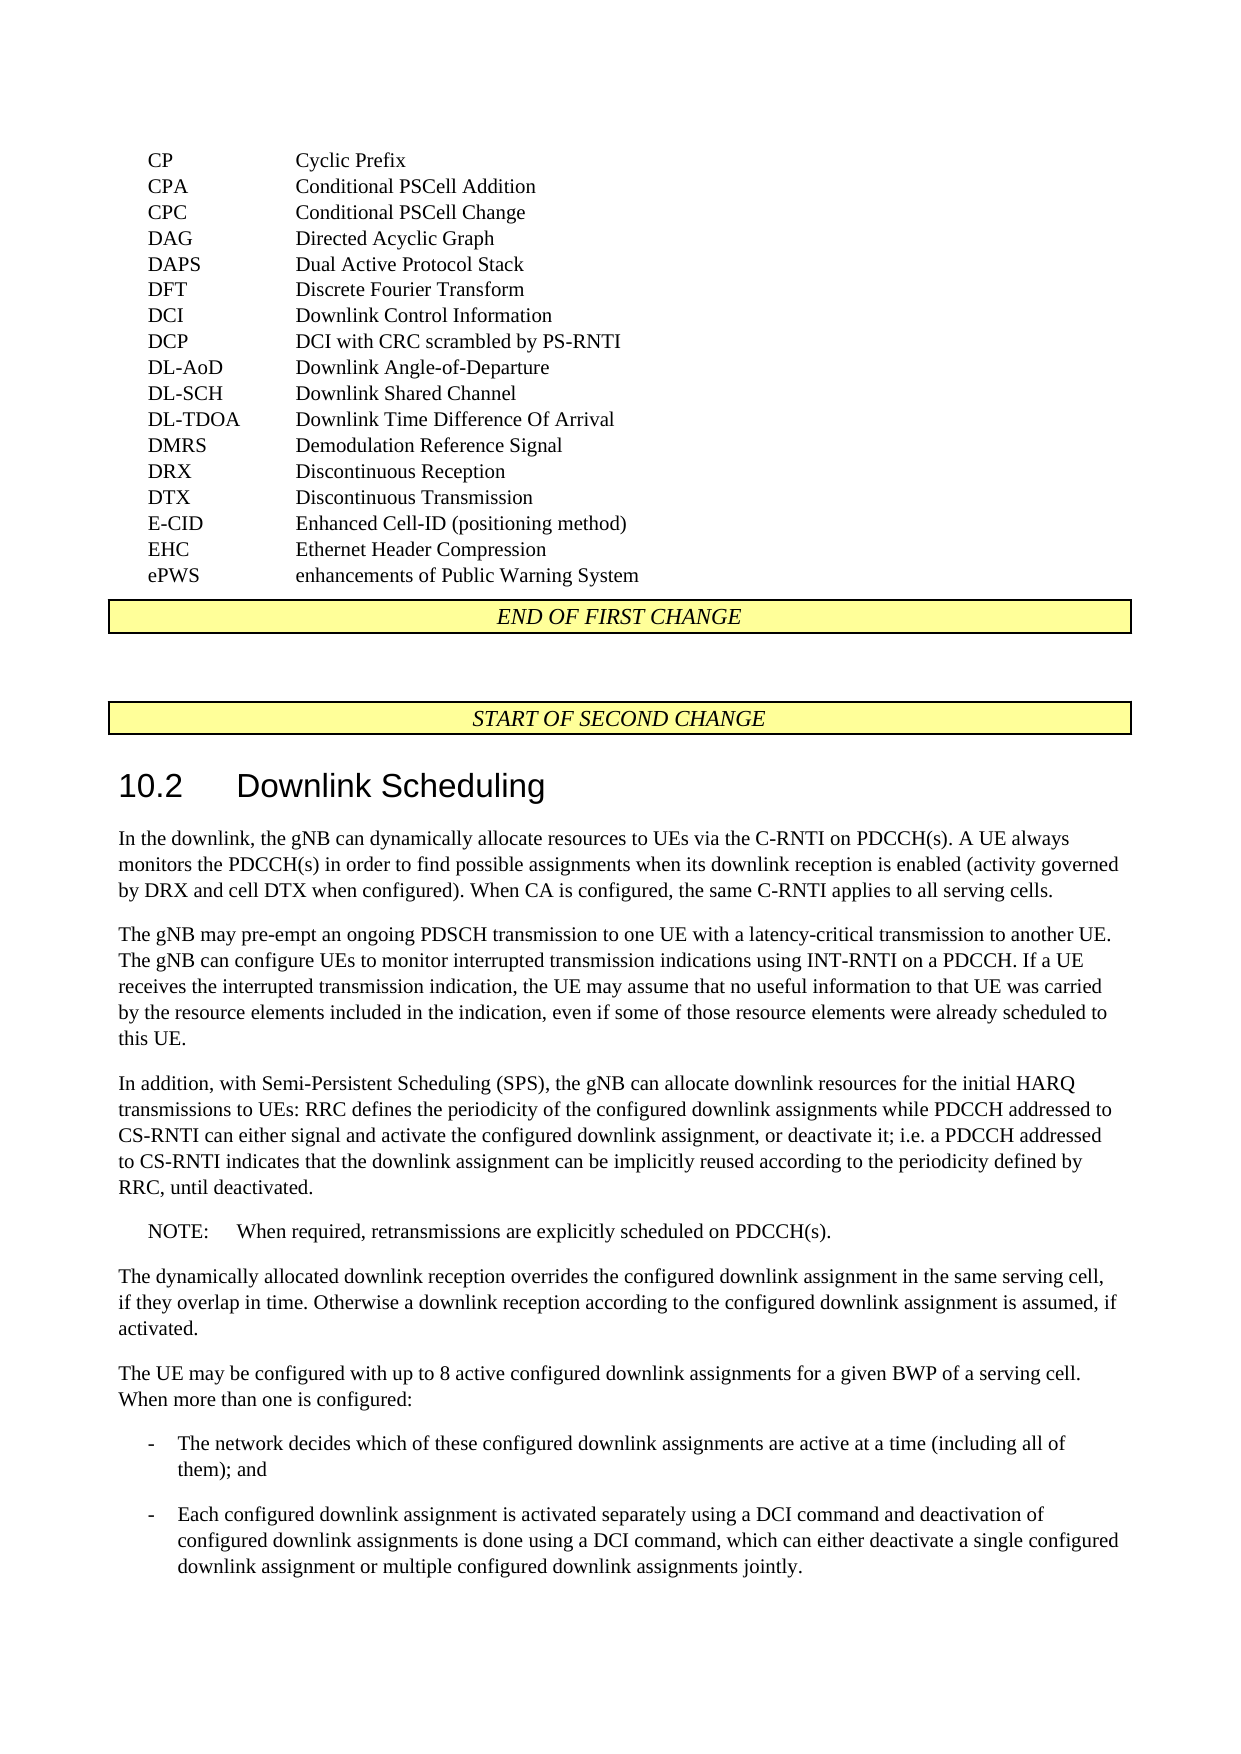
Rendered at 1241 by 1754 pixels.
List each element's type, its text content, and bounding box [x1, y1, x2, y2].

text The gNB may pre-empt an ongoing PDSCH transmission to one UE with a latency-critical transmission to another UE. The gNB can configure UEs to monitor interrupted transmission indications using INT-RNTI on a PDCCH. If a UE receives the interrupted transmission indication, the UE may assume that no useful information to that UE was carried by the resource elements included in the indication, even if some of those resource elements were already scheduled to this UE. [118, 922, 1122, 1050]
text NOTE: When required, retransmissions are explicitly scheduled on PDCCH(s). [148, 1219, 1122, 1243]
text - Each configured downlink assignment is activated separately using a DCI command and deactivation of configured downlink assignments is done using a DCI command, which can either deactivate a single configured downlink assignment or multiple configured downlink assignments jointly. [148, 1502, 1122, 1578]
text CP Cyclic Prefix [148, 148, 1122, 172]
text - The network decides which of these configured downlink assignments are active at a time (including all of them); and [148, 1431, 1122, 1481]
text DAPS Dual Active Protocol Stack [148, 251, 1122, 276]
text DCP DCI with CRC scrambled by PS-RNTI [148, 329, 1122, 353]
text DAG Directed Acyclic Graph [148, 226, 1122, 249]
text DFT Discrete Fourier Transform [148, 277, 1122, 301]
text The UE may be configured with up to 8 active configured downlink assignments for a given BWP of a serving cell. When more than one is configured: [118, 1361, 1122, 1411]
text DL-TDOA Downlink Time Difference Of Arrival [148, 407, 1122, 431]
text END OF FIRST CHANGE [110, 601, 1130, 632]
text EHC Ethernet Header Compression [148, 537, 1122, 561]
text CPC Conditional PSCell Change [148, 199, 1122, 224]
subtitle 10.2 Downlink Scheduling [118, 766, 1122, 804]
text In the downlink, the gNB can dynamically allocate resources to UEs via the C-RNTI on PDCCH(s). A UE always monitors the PDCCH(s) in order to find possible assignments when its downlink reception is enabled (activity governed by DRX when configured). When CA is configured, the same C-RNTI applies to all serving cells. [118, 826, 1122, 902]
text DMRS Demodulation Reference Signal [148, 433, 1122, 457]
text In addition, with Semi-Persistent Scheduling (SPS), the gNB can allocate downlink resources for the initial HARQ transmissions to UEs: RRC defines the periodicity of the configured downlink assignments while PDCCH addressed to CS-RNTI can either signal and activate the configured downlink assignment, or deactivate it; i.e. a PDCCH addressed to CS-RNTI indicates that the downlink assignment can be implicitly reused according to the periodicity defined by RRC, until deactivated. [118, 1071, 1122, 1199]
text ePWS enhancements of Public Warning System [148, 563, 1122, 587]
text The dynamically allocated downlink reception overrides the configured downlink assignment in the same serving cell, if they overlap in time. Otherwise a downlink reception according to the configured downlink assignment is assumed, if activated. [118, 1264, 1122, 1340]
text DRX Discontinuous Reception [148, 459, 1122, 483]
text E-CID Enhanced Cell-ID (positioning method) [148, 511, 1122, 535]
text START OF SECOND CHANGE [110, 703, 1130, 733]
text DL-AoD Downlink Angle-of-Departure [148, 355, 1122, 379]
text DCI Downlink Control Information [148, 303, 1122, 327]
text DL-SCH Downlink Shared Channel [148, 381, 1122, 405]
text CPA Conditional PSCell Addition [148, 174, 1122, 198]
